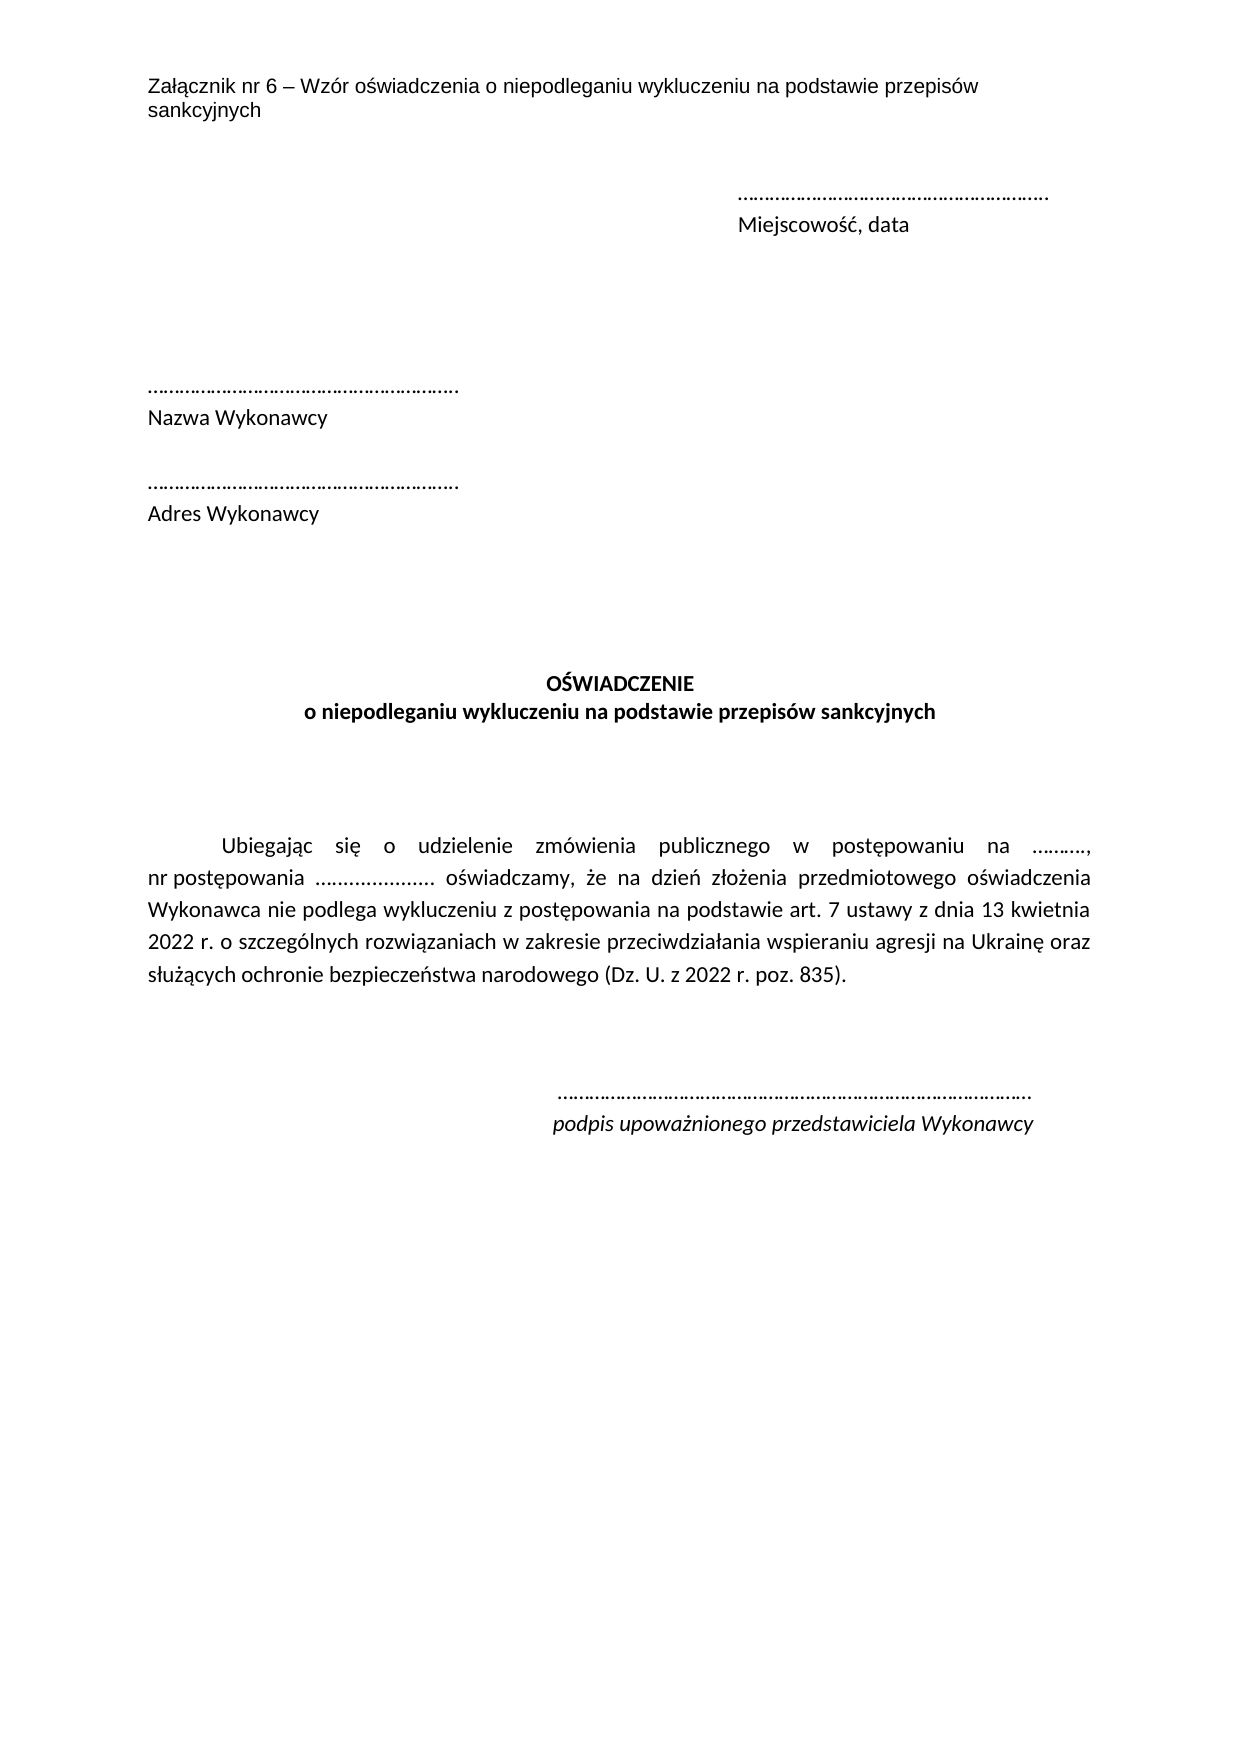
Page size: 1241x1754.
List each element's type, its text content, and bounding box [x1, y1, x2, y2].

text Miejscowość, data [738, 210, 1093, 238]
text ……………………………………………………………………………… [443, 1077, 1093, 1105]
text ………………………………………………….. [664, 178, 1093, 206]
text podpis upoważnionego przedstawiciela Wykonawcy [148, 1109, 1093, 1137]
text OŚWIADCZENIE [148, 669, 1093, 697]
text ………………………………………………….. [148, 371, 1093, 399]
text Nazwa Wykonawcy [148, 403, 1093, 431]
text Ubiegając się o udzielenie zmówienia publicznego w postępowaniu na ………., nr postępowania ….................. oświadczamy, że na dzień złożenia przedmiotowego oświadczenia Wykonawca nie podlega wykluczeniu z postępowania na podstawie art. 7 ustawy z dnia 13 kwietnia 2022 r. o szczególnych rozwiązaniach w zakresie przeciwdziałania wspieraniu agresji na Ukrainę oraz służących ochronie bezpieczeństwa narodowego (Dz. U. z 2022 r. poz. 835). [148, 831, 1093, 988]
text Adres Wykonawcy [148, 499, 1093, 528]
text o niepodleganiu wykluczeniu na podstawie przepisów sankcyjnych [148, 697, 1093, 725]
text ………………………………………………….. [148, 467, 1093, 495]
